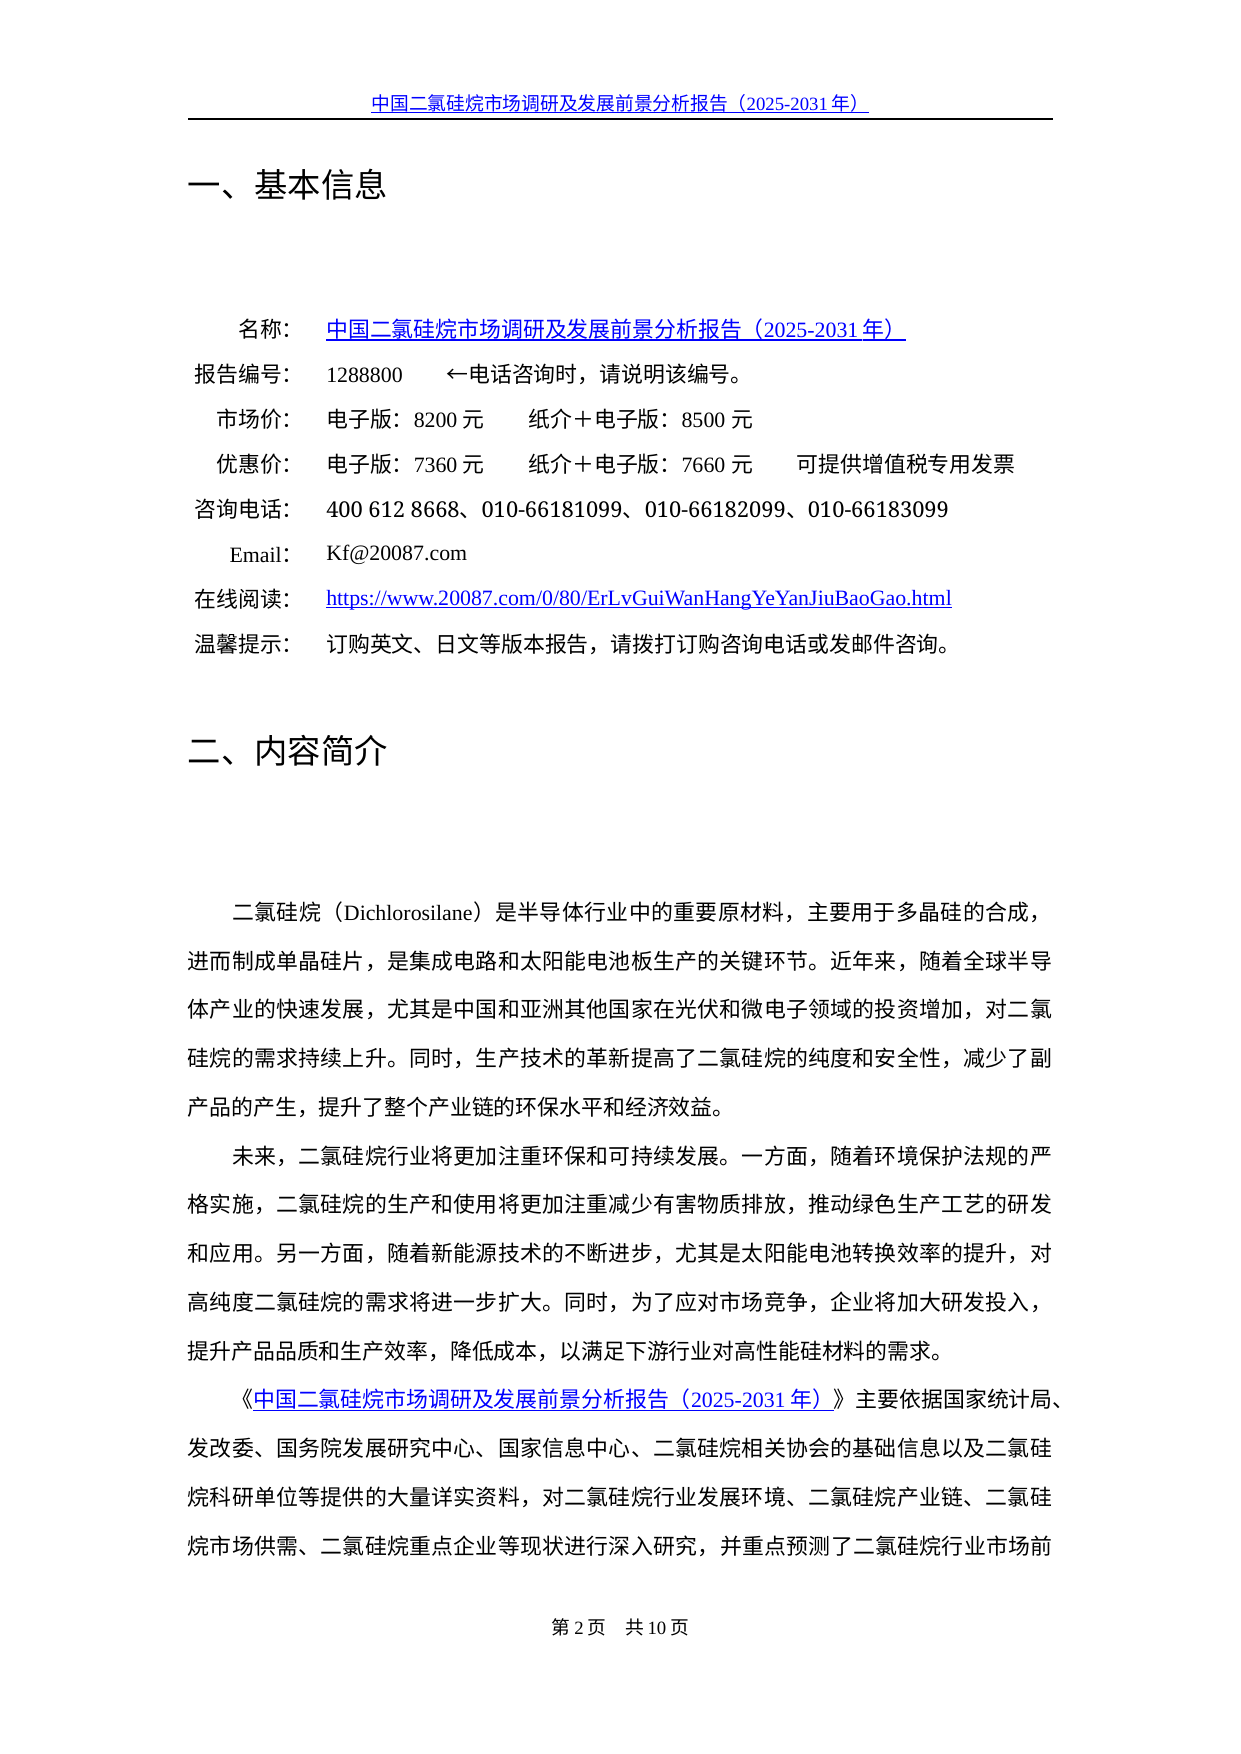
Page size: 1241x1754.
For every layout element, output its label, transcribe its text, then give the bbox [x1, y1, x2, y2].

table_header 名称： [167, 312, 315, 357]
table_header 中国二氯硅烷市场调研及发展前景分析报告（2025-2031年） [315, 312, 1073, 357]
table_cell 咨询电话： [167, 492, 315, 537]
table_cell 报告编号： [167, 357, 315, 402]
table_cell 1288800 ←电话咨询时，请说明该编号。 [315, 357, 1073, 402]
table_cell [315, 582, 1073, 627]
table_cell 电子版：7360 元 纸介＋电子版：7660 元 可提供增值税专用发票 [315, 447, 1073, 492]
table_cell Email： [167, 537, 315, 582]
title 二、内容简介 [187, 717, 1053, 782]
table_cell 在线阅读： [167, 582, 315, 627]
table_cell Kf@20087.com [315, 537, 1073, 582]
table_cell 优惠价： [167, 447, 315, 492]
table_cell 温馨提示： [167, 627, 315, 672]
table_cell 电子版：8200 元 纸介＋电子版：8500 元 [315, 402, 1073, 447]
title 一、基本信息 [187, 150, 1053, 215]
table_cell 订购英文、日文等版本报告，请拨打订购咨询电话或发邮件咨询。 [315, 627, 1073, 672]
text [187, 894, 1053, 1561]
table_cell 400 612 8668、010-66181099、010-66182099、010-66183099 [315, 492, 1073, 537]
table_cell 市场价： [167, 402, 315, 447]
